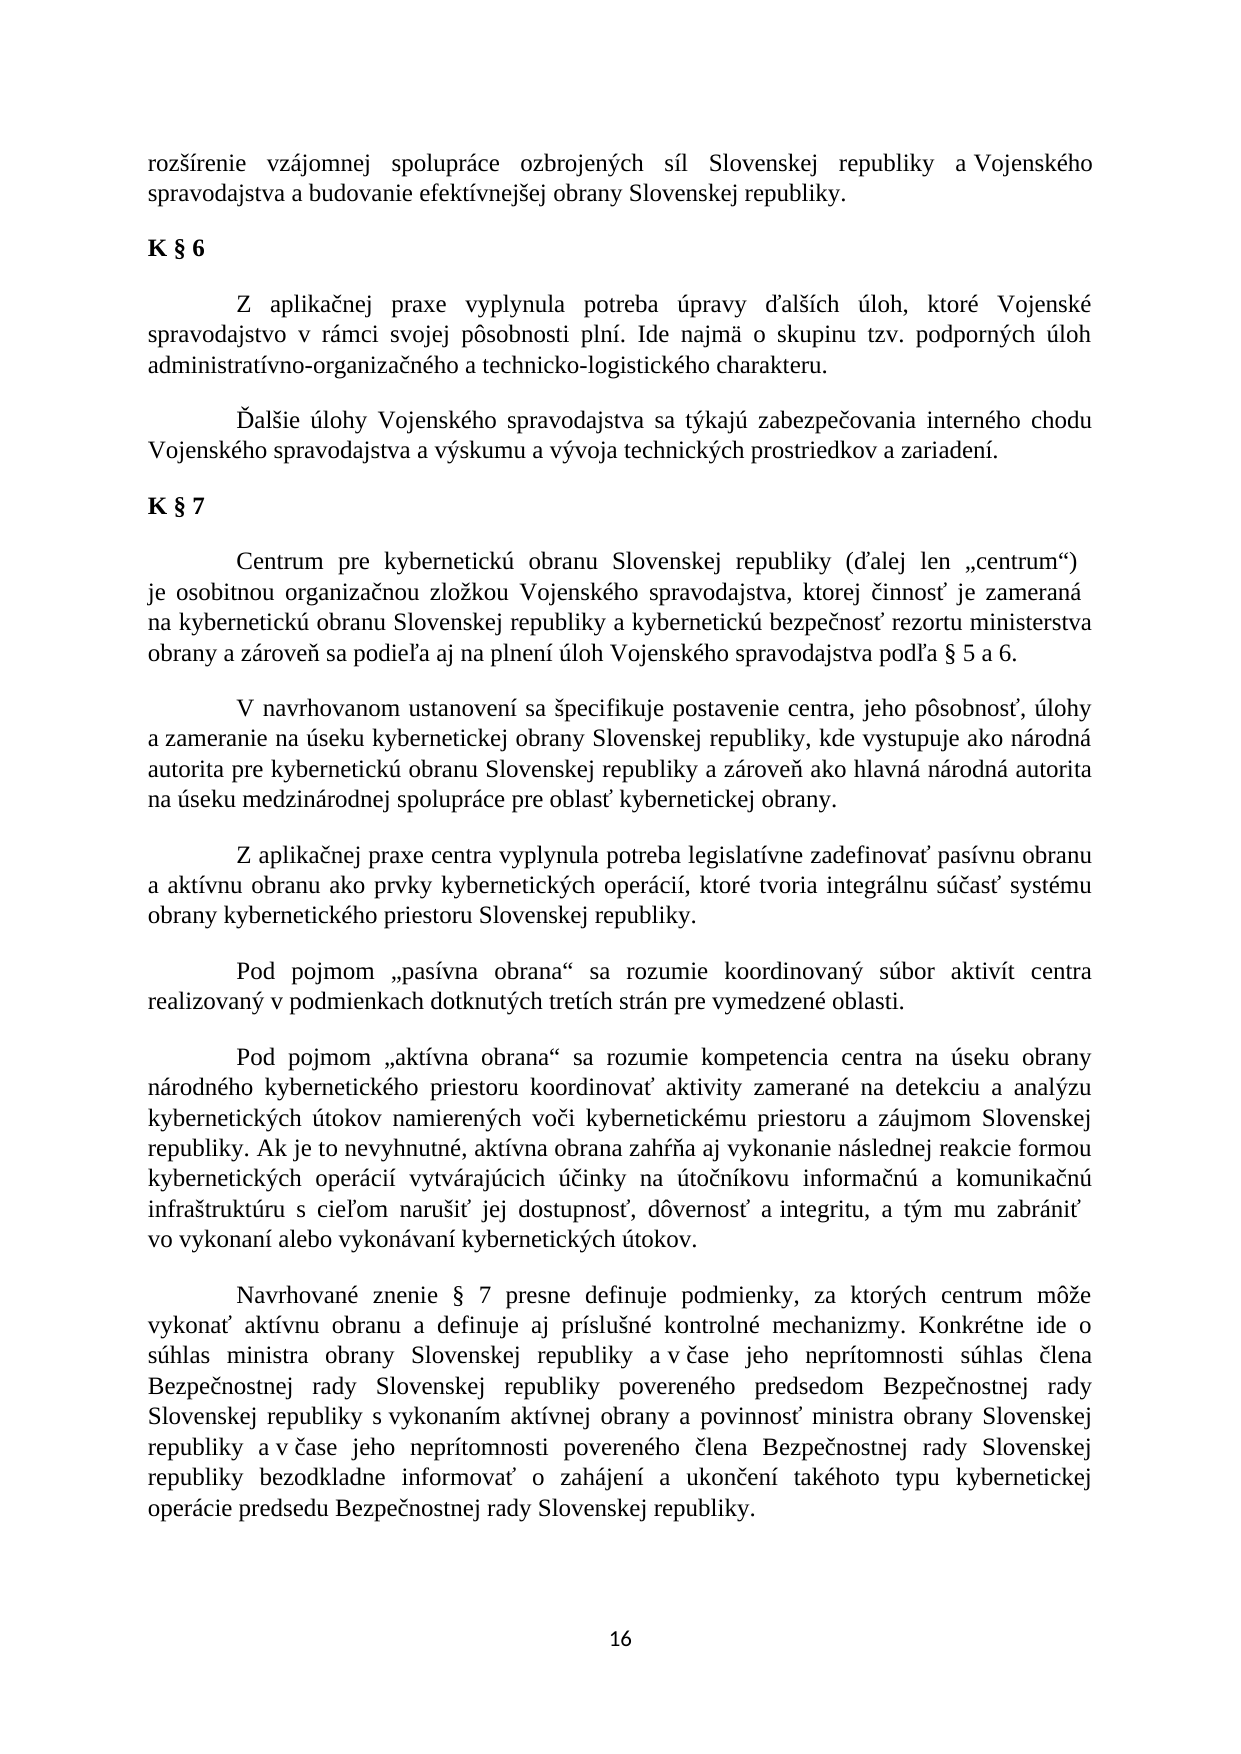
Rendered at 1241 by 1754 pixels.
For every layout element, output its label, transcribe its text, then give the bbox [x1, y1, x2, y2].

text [148, 148, 1093, 207]
text Pod pojmom „pasívna obrana“ sa rozumie koordinovaný súbor aktivít centra realizovaný v podmienkach dotknutých tretích strán pre vymedzené oblasti. [148, 956, 1093, 1015]
text Pod pojmom „aktívna obrana“ sa rozumie kompetencia centra na úseku obrany národného kybernetického priestoru koordinovať aktivity zamerané na detekciu a analýzu kybernetických útokov namierených voči kybernetickému priestoru a záujmom Slovenskej republiky. Ak je to nevyhnutné, aktívna obrana zahŕňa aj vykonanie následnej reakcie formou kybernetických operácií vytvárajúcich účinky na útočníkovu informačnú a komunikačnú infraštruktúru s cieľom narušiť jej dostupnosť, dôvernosť a integritu, a tým mu zabrániť vo vykonaní alebo vykonávaní kybernetických útokov. [148, 1042, 1093, 1253]
text Z aplikačnej praxe vyplynula potreba úpravy ďalších úloh, ktoré Vojenské spravodajstvo v rámci svojej pôsobnosti plní. Ide najmä o skupinu tzv. podporných úloh administratívno-organizačného a technicko-logistického charakteru. [148, 289, 1093, 378]
text K § 7 [148, 491, 1093, 520]
text Z aplikačnej praxe centra vyplynula potreba legislatívne zadefinovať pasívnu obranu a aktívnu obranu ako prvky kybernetických operácií, ktoré tvoria integrálnu súčasť systému obrany kybernetického priestoru Slovenskej republiky. [148, 840, 1093, 929]
text Ďalšie úlohy Vojenského spravodajstva sa týkajú zabezpečovania interného chodu Vojenského spravodajstva a výskumu a vývoja technických prostriedkov a zariadení. [148, 405, 1093, 464]
text Navrhované znenie § 7 presne definuje podmienky, za ktorých centrum môže vykonať aktívnu obranu a definuje aj príslušné kontrolné mechanizmy. Konkrétne ide o súhlas ministra obrany Slovenskej republiky a v čase jeho neprítomnosti súhlas člena Bezpečnostnej rady Slovenskej republiky povereného predsedom Bezpečnostnej rady Slovenskej republiky s vykonaním aktívnej obrany a povinnosť ministra obrany Slovenskej republiky a v čase jeho neprítomnosti povereného člena Bezpečnostnej rady Slovenskej republiky bezodkladne informovať o zahájení a ukončení takéhoto typu kybernetickej operácie predsedu Bezpečnostnej rady Slovenskej republiky. [148, 1280, 1093, 1521]
text Centrum pre kybernetickú obranu Slovenskej republiky (ďalej len „centrum“) je osobitnou organizačnou zložkou Vojenského spravodajstva, ktorej činnosť je zameraná na kybernetickú obranu Slovenskej republiky a kybernetickú bezpečnosť rezortu ministerstva obrany a zároveň sa podieľa aj na plnení úloh Vojenského spravodajstva podľa § 5 a 6. [148, 546, 1093, 666]
text K § 6 [148, 233, 1093, 262]
text V navrhovanom ustanovení sa špecifikuje postavenie centra, jeho pôsobnosť, úlohy a zameranie na úseku kybernetickej obrany Slovenskej republiky, kde vystupuje ako národná autorita pre kybernetickú obranu Slovenskej republiky a zároveň ako hlavná národná autorita na úseku medzinárodnej spolupráce pre oblasť kybernetickej obrany. [148, 693, 1093, 813]
